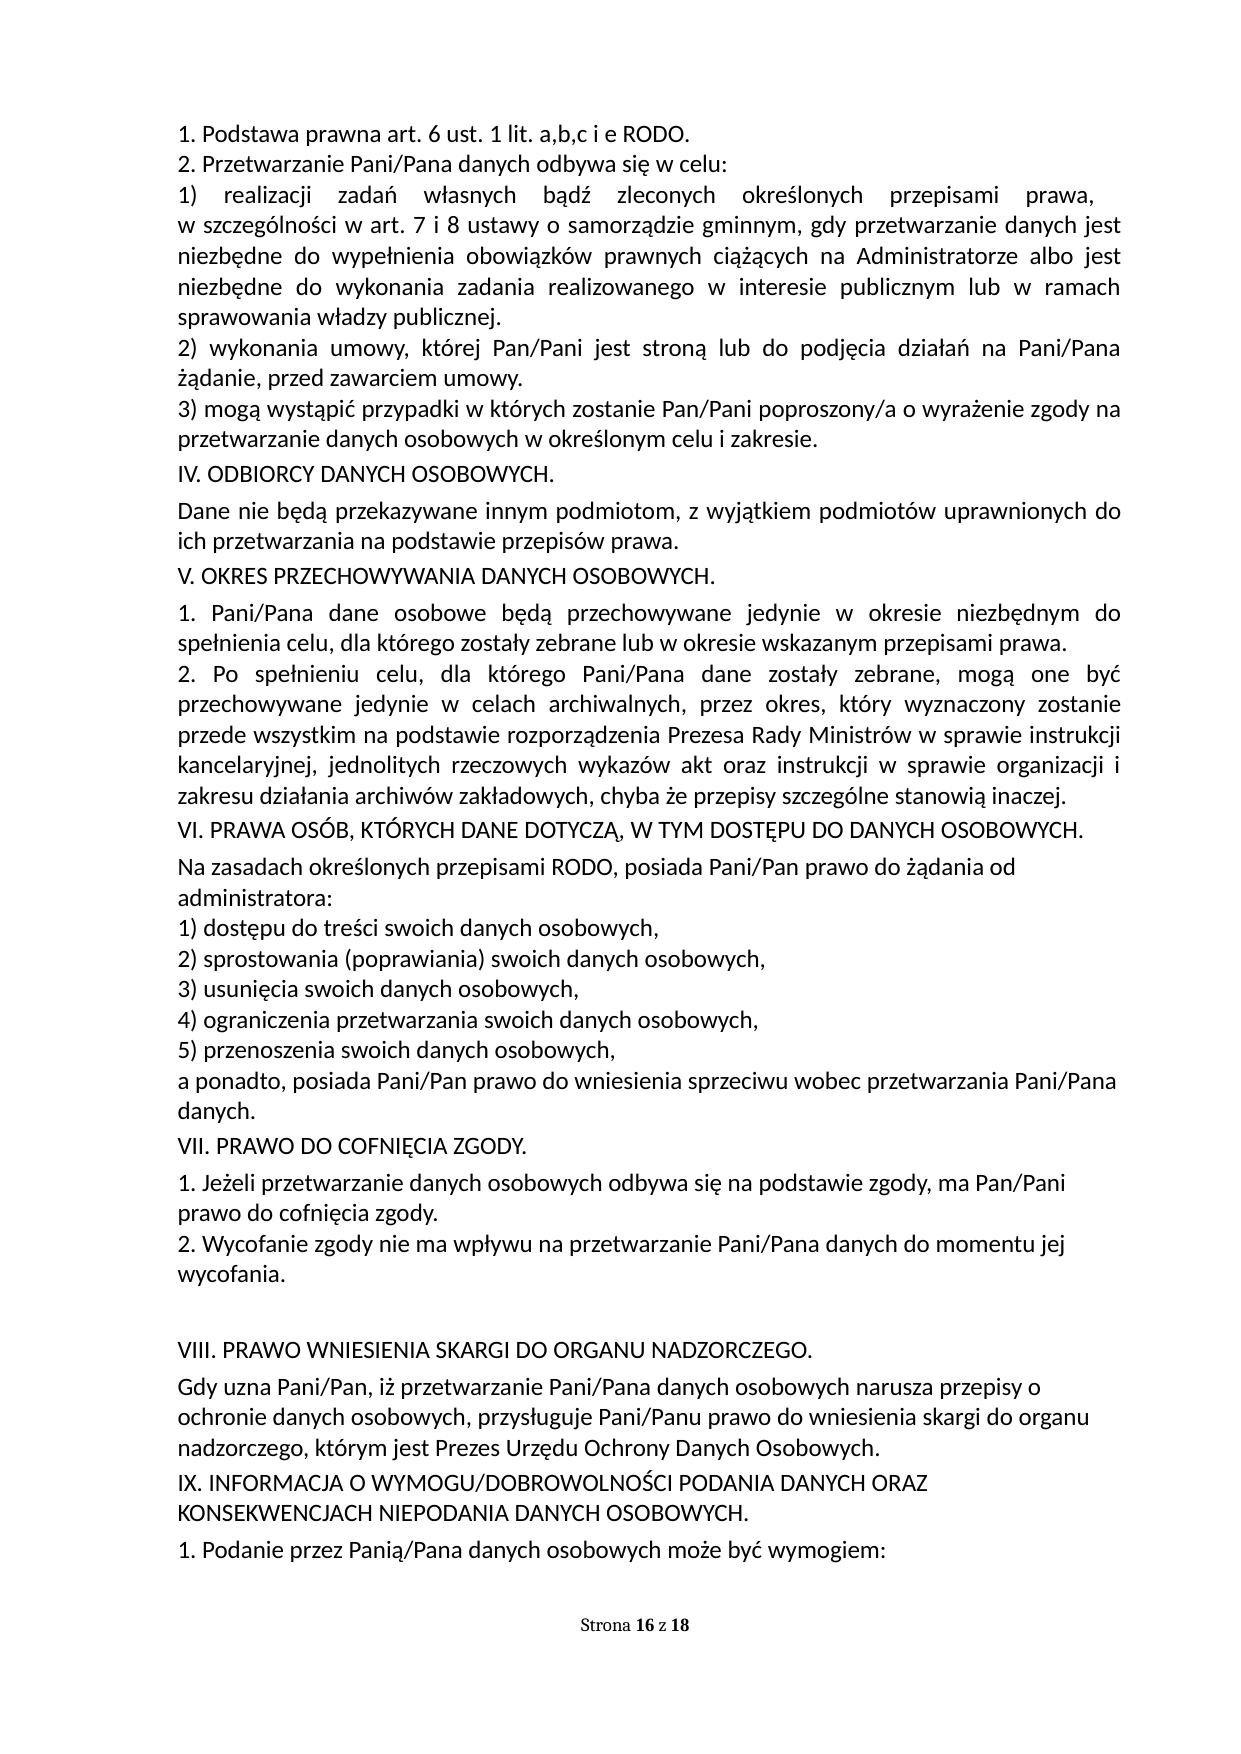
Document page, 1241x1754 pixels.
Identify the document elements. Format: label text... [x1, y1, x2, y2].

text 1. Podstawa prawna art. 6 ust. 1 lit. a,b,c i e RODO. [177, 118, 1122, 149]
text 1. Pani/Pana dane osobowe będą przechowywane jedynie w okresie niezbędnym do spełnienia celu, dla którego zostały zebrane lub w okresie wskazanym przepisami prawa. [177, 597, 1122, 658]
text IV. ODBIORCY DANYCH OSOBOWYCH. [177, 458, 1122, 488]
text Na zasadach określonych przepisami RODO, posiada Pani/Pan prawo do żądania od administratora: [177, 851, 1122, 912]
text V. OKRES PRZECHOWYWANIA DANYCH OSOBOWYCH. [177, 560, 1122, 591]
text 2. Przetwarzanie Pani/Pana danych odbywa się w celu: [177, 149, 1122, 179]
text 1) realizacji zadań własnych bądź zleconych określonych przepisami prawa, w szczególności w art. 7 i 8 ustawy o samorządzie gminnym, gdy przetwarzanie danych jest niezbędne do wypełnienia obowiązków prawnych ciążących na Administratorze albo jest niezbędne do wykonania zadania realizowanego w interesie publicznym lub w ramach sprawowania władzy publicznej. [177, 179, 1122, 332]
text 4) ograniczenia przetwarzania swoich danych osobowych, [177, 1004, 1122, 1034]
text VII. PRAWO DO COFNIĘCIA ZGODY. [177, 1130, 1122, 1161]
text 1) dostępu do treści swoich danych osobowych, [177, 912, 1122, 943]
text 2) sprostowania (poprawiania) swoich danych osobowych, [177, 943, 1122, 973]
text 2) wykonania umowy, której Pan/Pani jest stroną lub do podjęcia działań na Pani/Pana żądanie, przed zawarciem umowy. [177, 332, 1122, 393]
text VIII. PRAWO WNIESIENIA SKARGI DO ORGANU NADZORCZEGO. [177, 1334, 1122, 1365]
text Gdy uzna Pani/Pan, iż przetwarzanie Pani/Pana danych osobowych narusza przepisy o ochronie danych osobowych, przysługuje Pani/Panu prawo do wniesienia skargi do organu nadzorczego, którym jest Prezes Urzędu Ochrony Danych Osobowych. [177, 1371, 1122, 1462]
text 3) usunięcia swoich danych osobowych, [177, 973, 1122, 1004]
text VI. PRAWA OSÓB, KTÓRYCH DANE DOTYCZĄ, W TYM DOSTĘPU DO DANYCH OSOBOWYCH. [177, 814, 1122, 845]
text 2. Po spełnieniu celu, dla którego Pani/Pana dane zostały zebrane, mogą one być przechowywane jedynie w celach archiwalnych, przez okres, który wyznaczony zostanie przede wszystkim na podstawie rozporządzenia Prezesa Rady Ministrów w sprawie instrukcji kancelaryjnej, jednolitych rzeczowych wykazów akt oraz instrukcji w sprawie organizacji i zakresu działania archiwów zakładowych, chyba że przepisy szczególne stanowią inaczej. [177, 658, 1122, 810]
text 3) mogą wystąpić przypadki w których zostanie Pan/Pani poproszony/a o wyrażenie zgody na przetwarzanie danych osobowych w określonym celu i zakresie. [177, 393, 1122, 454]
text Dane nie będą przekazywane innym podmiotom, z wyjątkiem podmiotów uprawnionych do ich przetwarzania na podstawie przepisów prawa. [177, 495, 1122, 556]
text 1. Podanie przez Panią/Pana danych osobowych może być wymogiem: [177, 1534, 1122, 1564]
text a ponadto, posiada Pani/Pan prawo do wniesienia sprzeciwu wobec przetwarzania Pani/Pana danych. [177, 1065, 1122, 1126]
text 1. Jeżeli przetwarzanie danych osobowych odbywa się na podstawie zgody, ma Pan/Pani prawo do cofnięcia zgody. [177, 1167, 1122, 1228]
text IX. INFORMACJA O WYMOGU/DOBROWOLNOŚCI PODANIA DANYCH ORAZ KONSEKWENCJACH NIEPODANIA DANYCH OSOBOWYCH. [177, 1467, 1122, 1528]
text 2. Wycofanie zgody nie ma wpływu na przetwarzanie Pani/Pana danych do momentu jej wycofania. [177, 1228, 1122, 1289]
text 5) przenoszenia swoich danych osobowych, [177, 1034, 1122, 1065]
